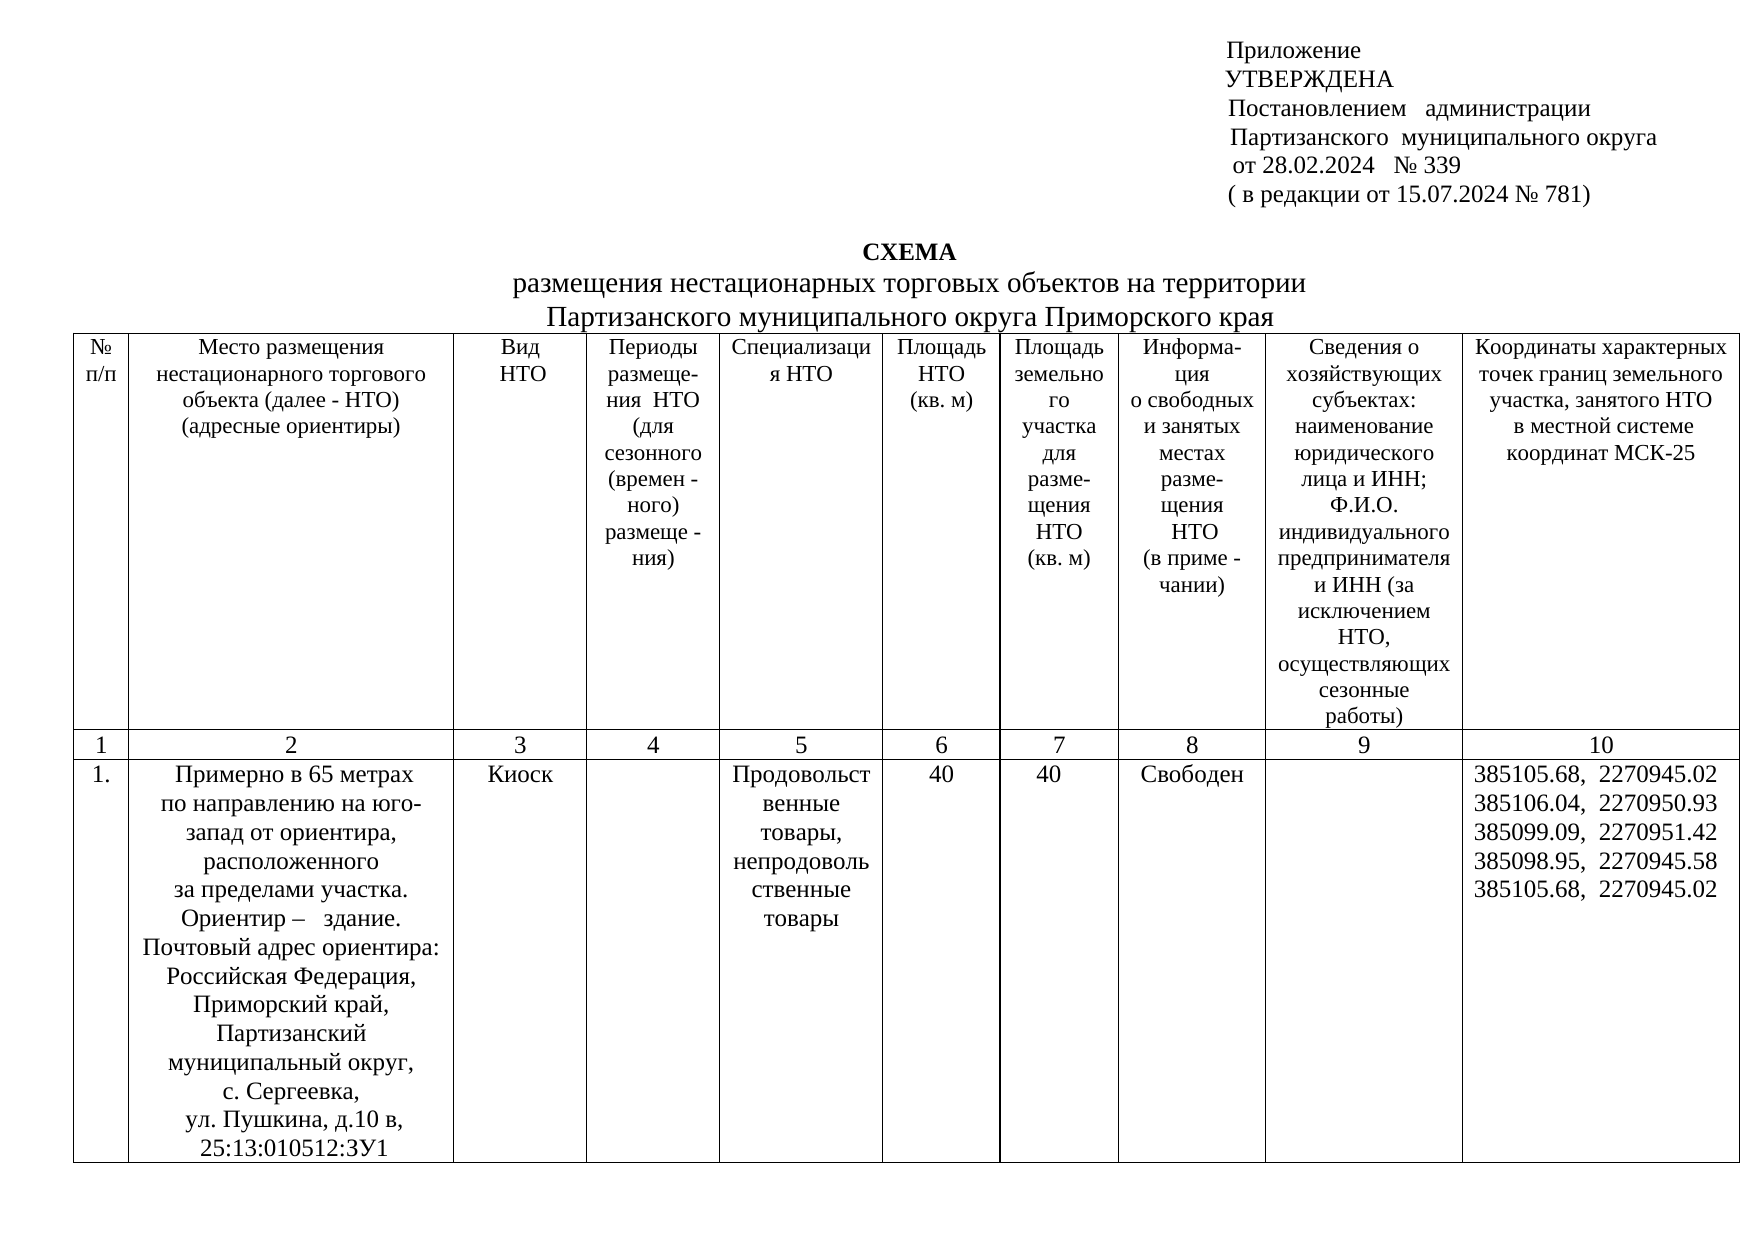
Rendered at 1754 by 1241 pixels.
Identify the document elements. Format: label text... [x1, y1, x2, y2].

table_header Вид НТО [454, 334, 586, 729]
text размещения нестационарных торговых объектов на территории [121, 265, 1698, 299]
table_cell [1266, 760, 1462, 1162]
table_cell 1. [74, 760, 128, 1162]
table_cell 385105.68, 2270945.02 385106.04, 2270950.93 385099.09, 2270951.42 385098.95, 2270945.58 385105.68, 2270945.02 [1463, 760, 1739, 1162]
table_cell Примерно в 65 метрах по направлению на юго-запад от ориентира, расположенного за пределами участка. Ориентир – здание. Почтовый адрес ориентира: Российская Федерация, Приморский край, Партизанский муниципальный округ, с. Сергеевка, ул. Пушкина, д.10 в, 25:13:010512:ЗУ1 [129, 760, 453, 1162]
table_header Специализация НТО [720, 334, 882, 729]
table_header № п/п [74, 334, 128, 729]
table_cell 3 [454, 730, 586, 758]
text от 28.02.2024 № 339 [121, 150, 1698, 179]
table_cell 10 [1463, 730, 1739, 758]
table_header Периоды размеще- ния НТО (для сезонного (времен -ного) размеще -ния) [587, 334, 719, 729]
table_header Сведения о хозяйствующих субъектах: наименование юридического лица и ИНН; Ф.И.О. индивидуального предпринимателя и ИНН (за исключением НТО, осуществляющих сезонные работы) [1266, 334, 1462, 729]
table_header Площадь НТО (кв. м) [883, 334, 999, 729]
text УТВЕРЖДЕНА [121, 64, 1698, 93]
table_cell 5 [720, 730, 882, 758]
text ( в редакции от 15.07.2024 № 781) [121, 179, 1698, 208]
text Партизанского муниципального округа [121, 122, 1698, 150]
table_header Координаты характерных точек границ земельного участка, занятого НТО в местной системе координат МСК-25 [1463, 334, 1739, 729]
table_header Место размещения нестационарного торгового объекта (далее - НТО) (адресные ориентиры) [129, 334, 453, 729]
text Партизанского муниципального округа Приморского края [118, 41, 1695, 332]
text Постановлением администрации [121, 93, 1698, 122]
table_cell [587, 760, 719, 1162]
table_cell 2 [129, 730, 453, 758]
table_cell Свободен [1119, 760, 1265, 1162]
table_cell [720, 760, 882, 1162]
table_header Площадь земельного участка для разме-щения НТО (кв. м) [1001, 334, 1118, 729]
table_cell Киоск [454, 760, 586, 1162]
table_cell 40 [883, 760, 999, 1162]
table_cell 40 [1001, 760, 1118, 1162]
table_cell 7 [1001, 730, 1118, 758]
table_header Информа-ция о свободных и занятых местах разме-щения НТО (в приме -чании) [1119, 334, 1265, 729]
table_cell 6 [883, 730, 999, 758]
table_cell 4 [587, 730, 719, 758]
table_cell 1 [74, 730, 128, 758]
text Приложение [121, 35, 1698, 64]
table_cell 9 [1266, 730, 1462, 758]
table_cell 8 [1119, 730, 1265, 758]
text СХЕМА [121, 237, 1698, 265]
